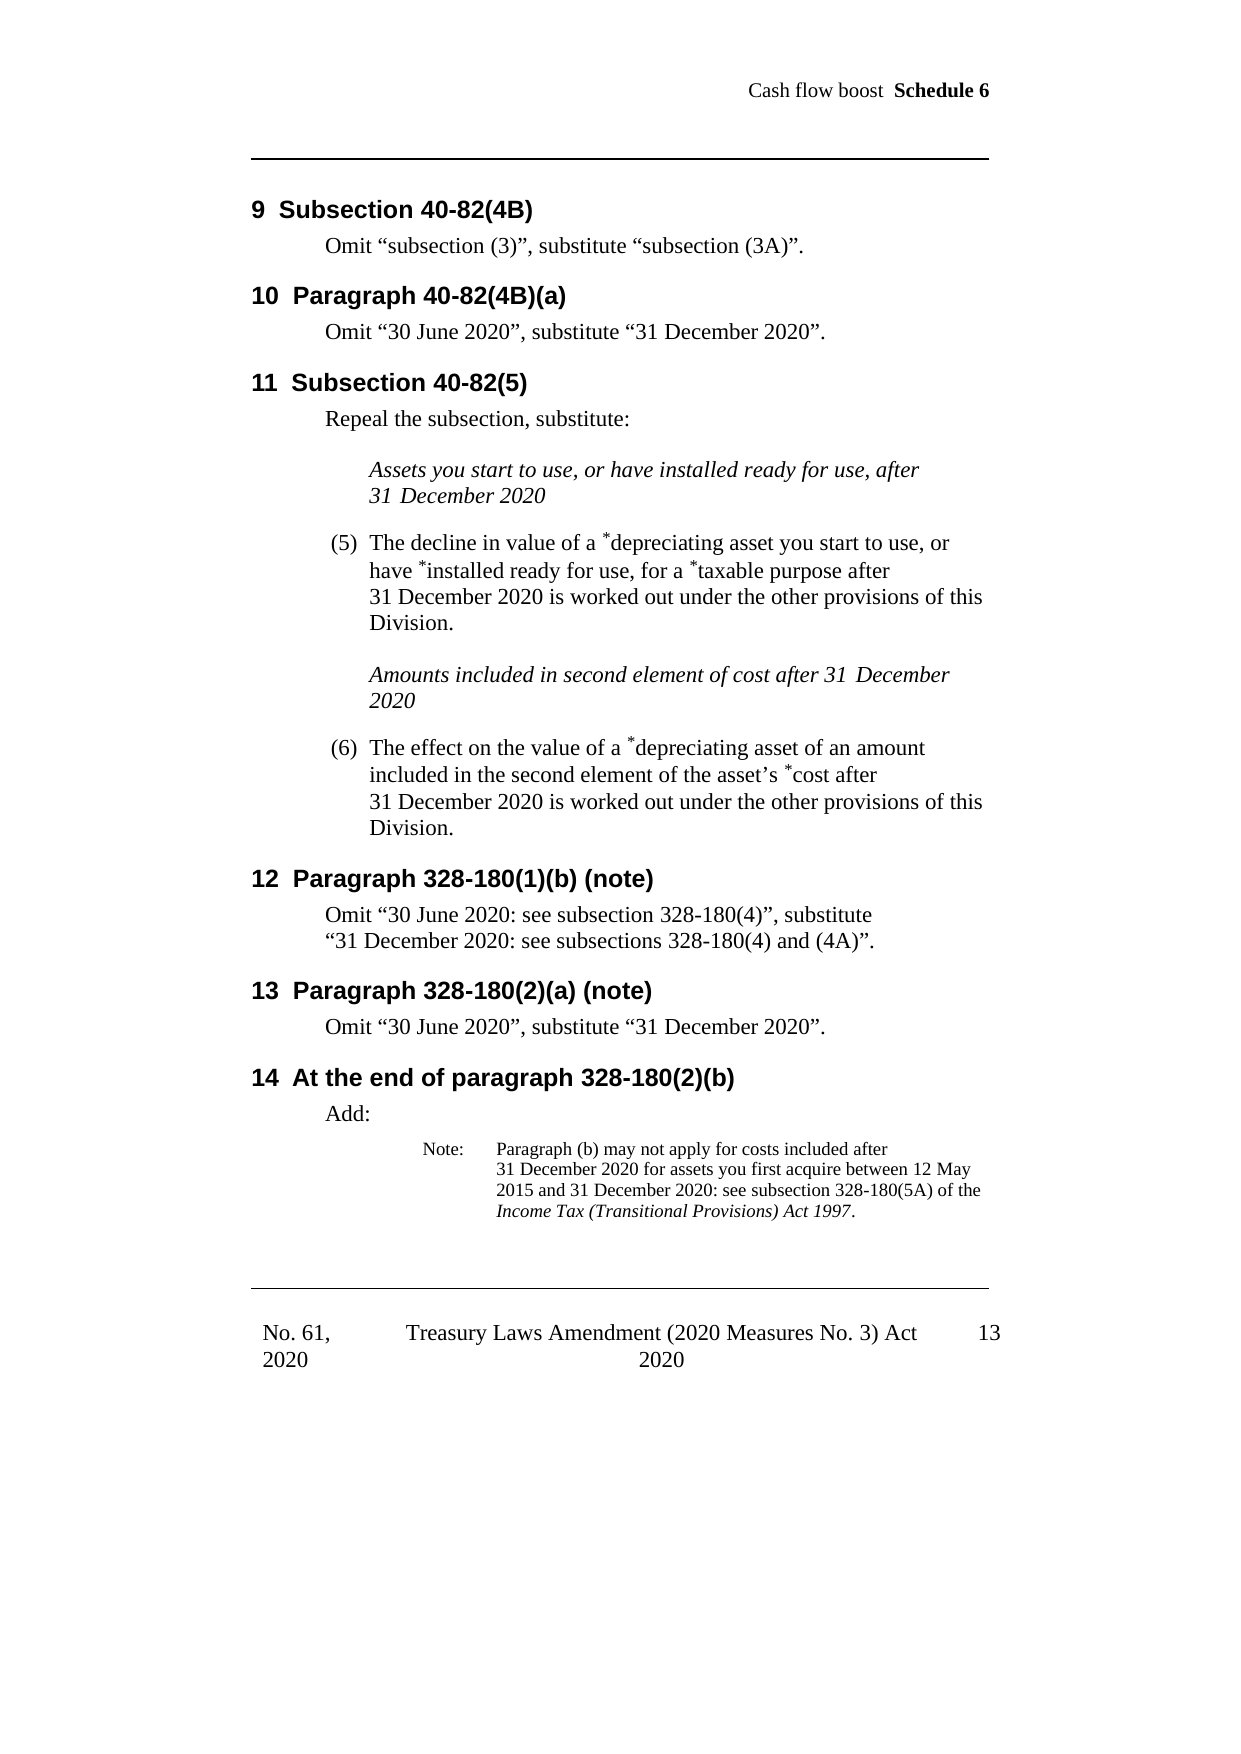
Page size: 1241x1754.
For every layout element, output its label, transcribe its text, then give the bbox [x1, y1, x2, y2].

text Omit “30 June 2020: see subsection 328-180(4)”, substitute “31 December 2020: see subsections 328-180(4) and (4A)”. [325, 901, 989, 953]
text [325, 318, 989, 345]
text Assets you start to use, or have installed ready for use, after 31 December 2020 [369, 456, 989, 509]
text (6) The effect on the value of a *depreciating asset of an amount included in the second element of the asset’s *cost after 31 December 2020 is worked out under the other provisions of this Division. [251, 732, 989, 841]
text 11 Subsection 40-82(5) [251, 368, 989, 396]
text Add: [325, 1100, 989, 1126]
text 12 Paragraph 328-180(1)(b) (note) [251, 863, 989, 892]
text 13 Paragraph 328-180(2)(a) (note) [251, 976, 989, 1005]
text 9 Subsection 40-82(4B) [251, 195, 989, 224]
text 14 At the end of paragraph 328-180(2)(b) [251, 1063, 989, 1091]
text Repeal the subsection, substitute: [325, 405, 989, 431]
text Amounts included in second element of cost after 31 December 2020 [369, 661, 989, 713]
text Omit “30 June 2020”, substitute “31 December 2020”. [325, 1013, 989, 1040]
text Omit “subsection (3)”, substitute “subsection (3A)”. [325, 232, 989, 258]
text 10 Paragraph 40-82(4B)(a) [251, 281, 989, 310]
text (5) The decline in value of a *depreciating asset you start to use, or have *installed ready for use, for a *taxable purpose after 31 December 2020 is worked out under the other provisions of this Division. [251, 527, 989, 636]
text Note: Paragraph (b) may not apply for costs included after 31 December 2020 for assets you first acquire between 12 May 2015 and 31 December 2020: see subsection 328-180(5A) of the Income Tax (Transitional Provisions) Act 1997. [422, 1139, 989, 1221]
